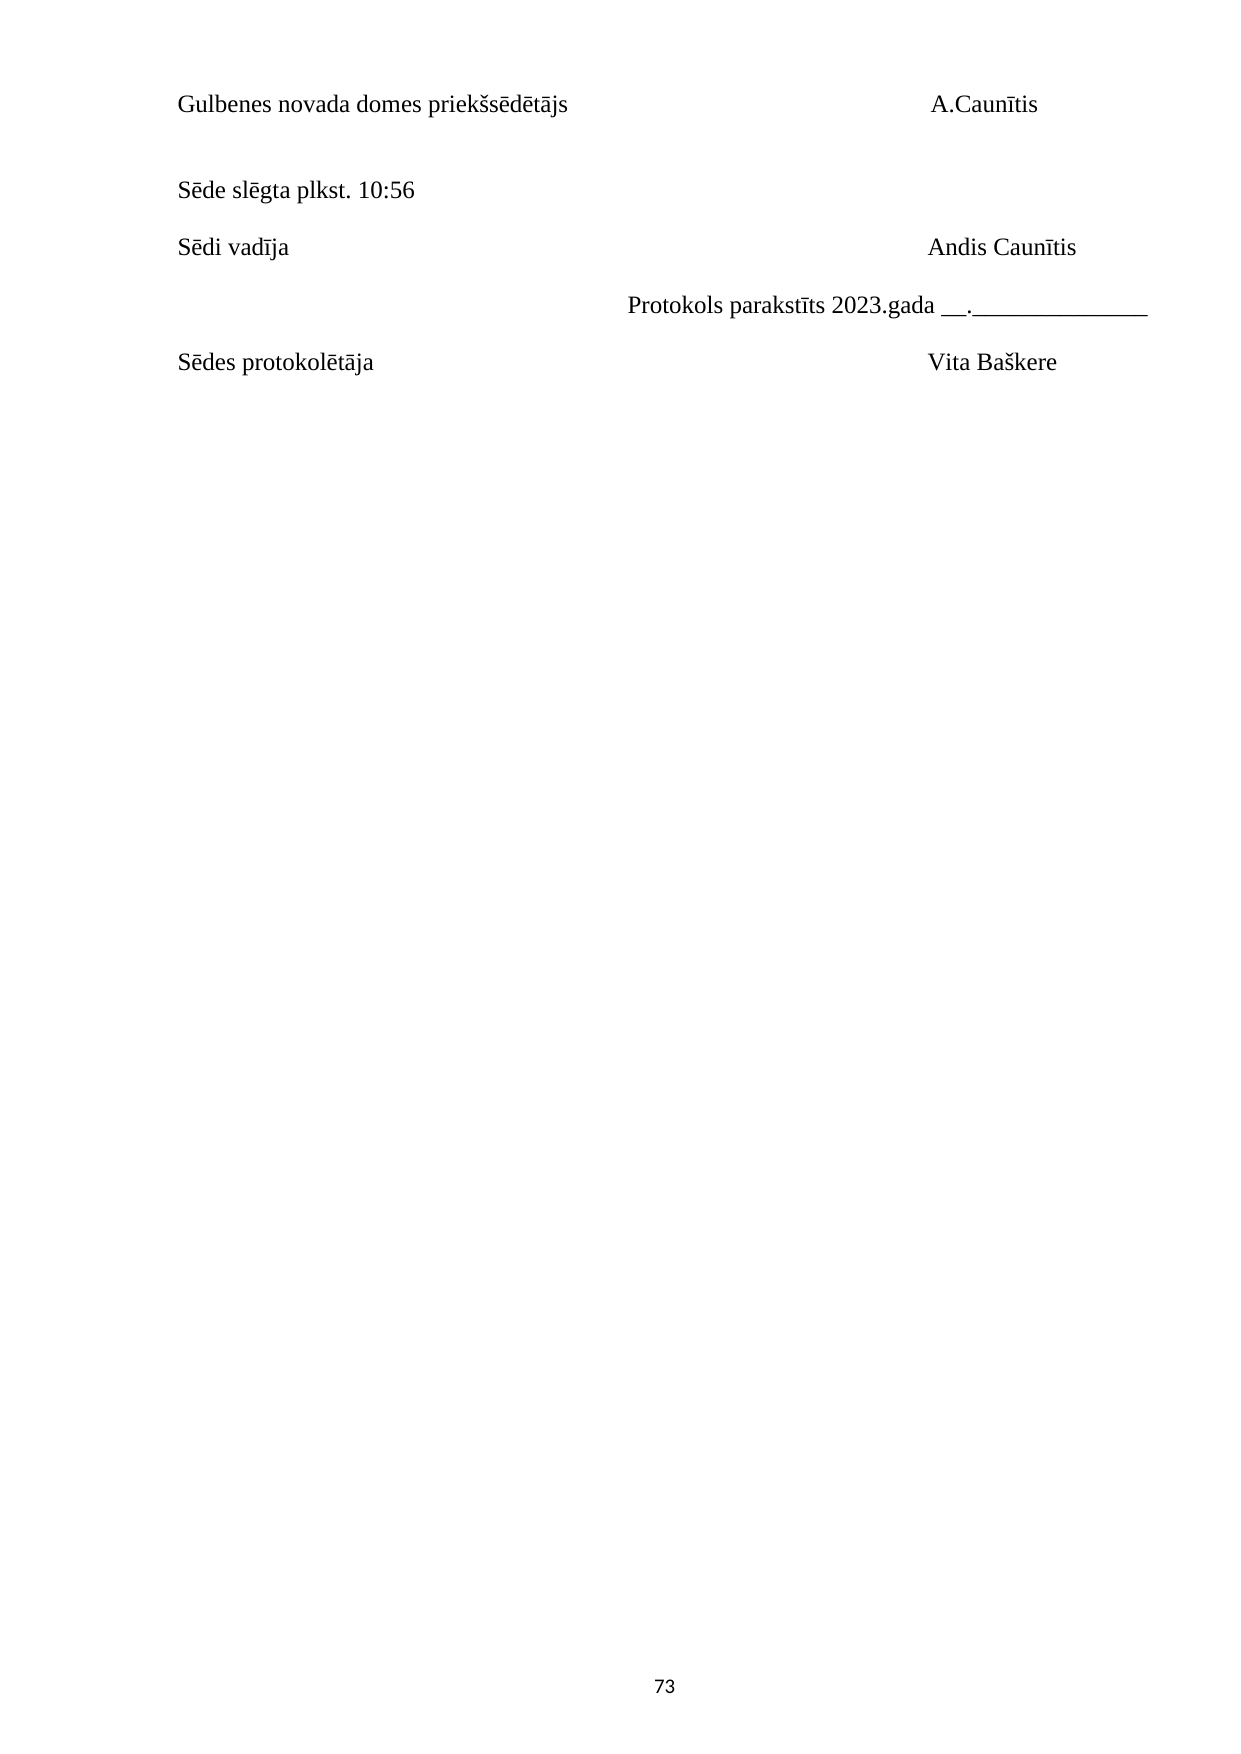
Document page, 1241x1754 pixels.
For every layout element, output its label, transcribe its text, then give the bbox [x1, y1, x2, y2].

text Gulbenes novada domes priekšsēdētājs A.Caunītis [177, 89, 1152, 117]
text Sēdes protokolētāja Vita Baškere [177, 347, 1152, 405]
text Sēdi vadīja Andis Caunītis [177, 232, 1152, 261]
text Sēde slēgta plkst. 10:56 [177, 175, 1152, 204]
text Protokols parakstīts 2023.gada __.______________ [552, 290, 1152, 319]
